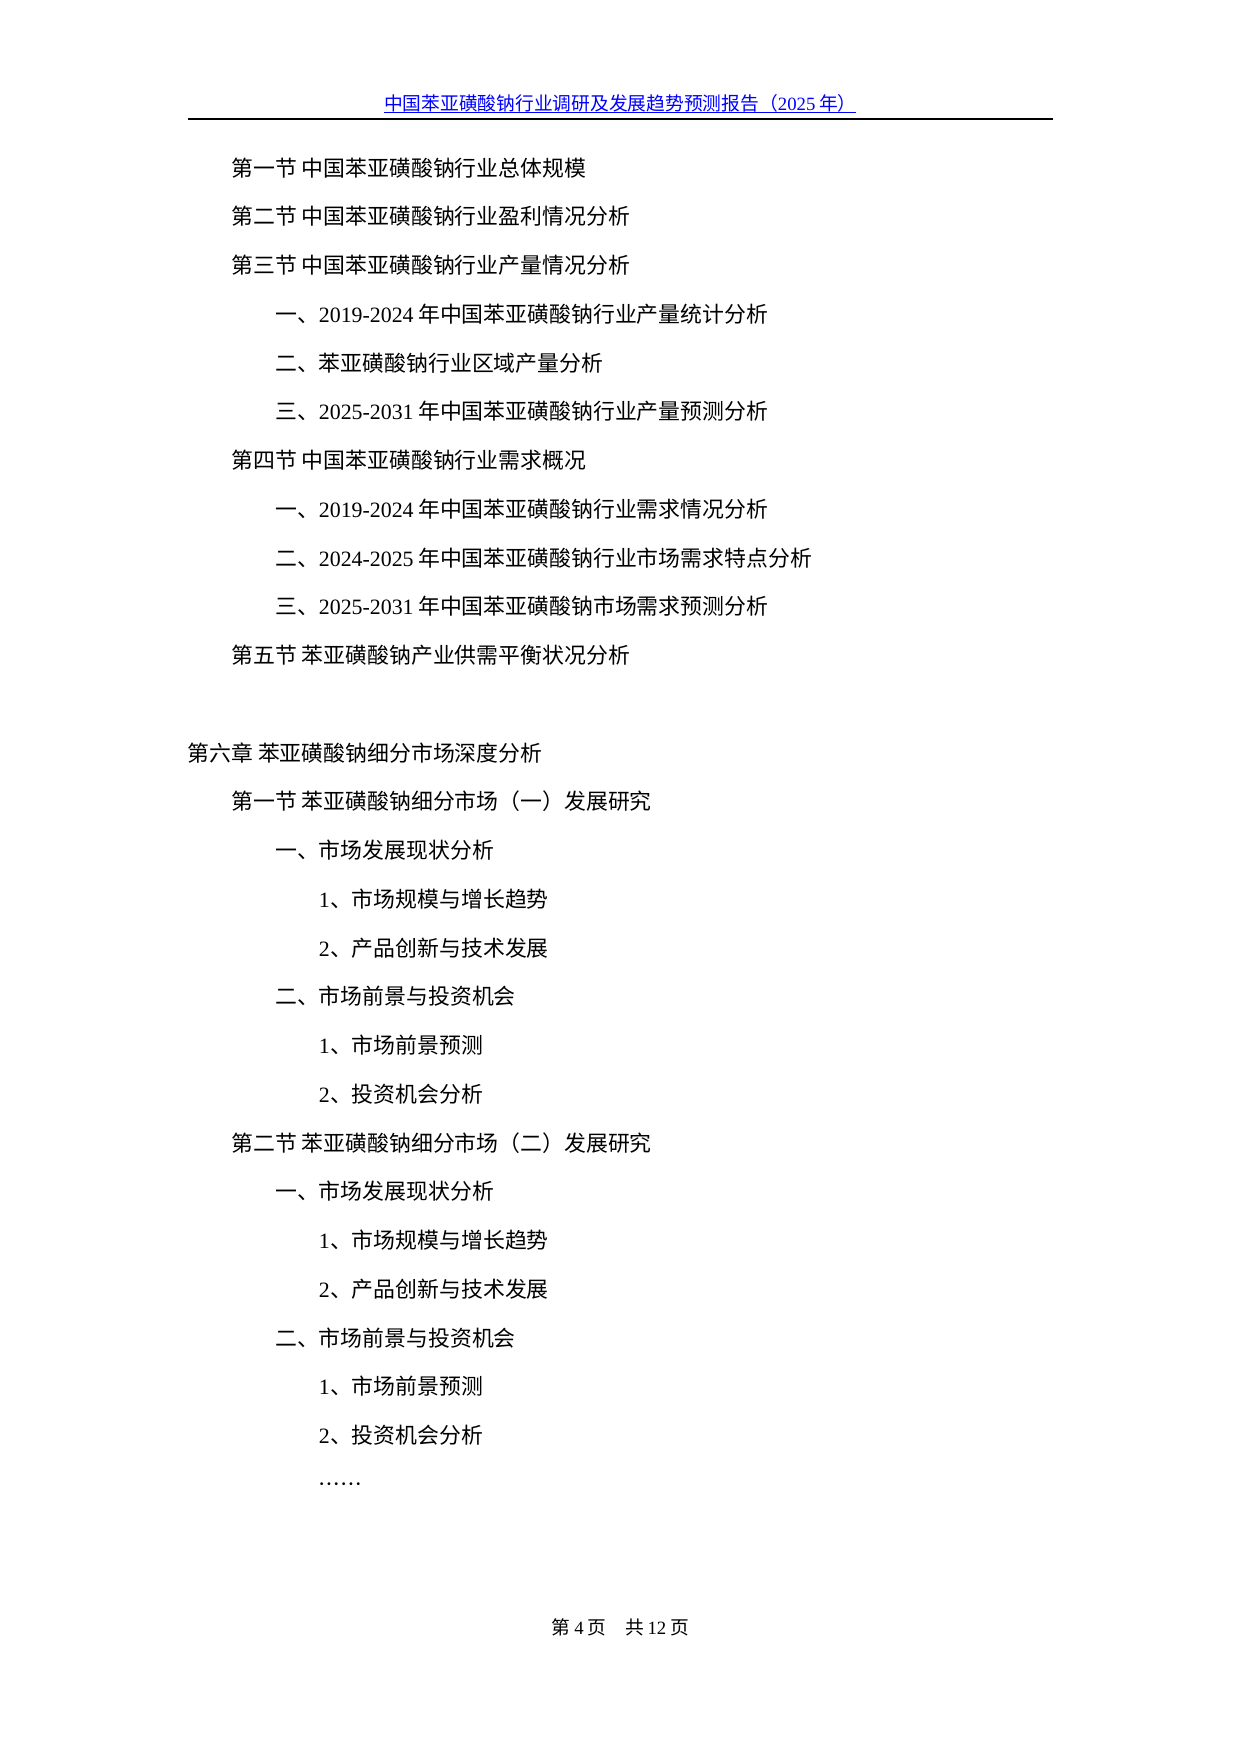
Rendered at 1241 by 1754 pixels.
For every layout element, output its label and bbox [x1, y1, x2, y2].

text [187, 150, 1053, 1499]
